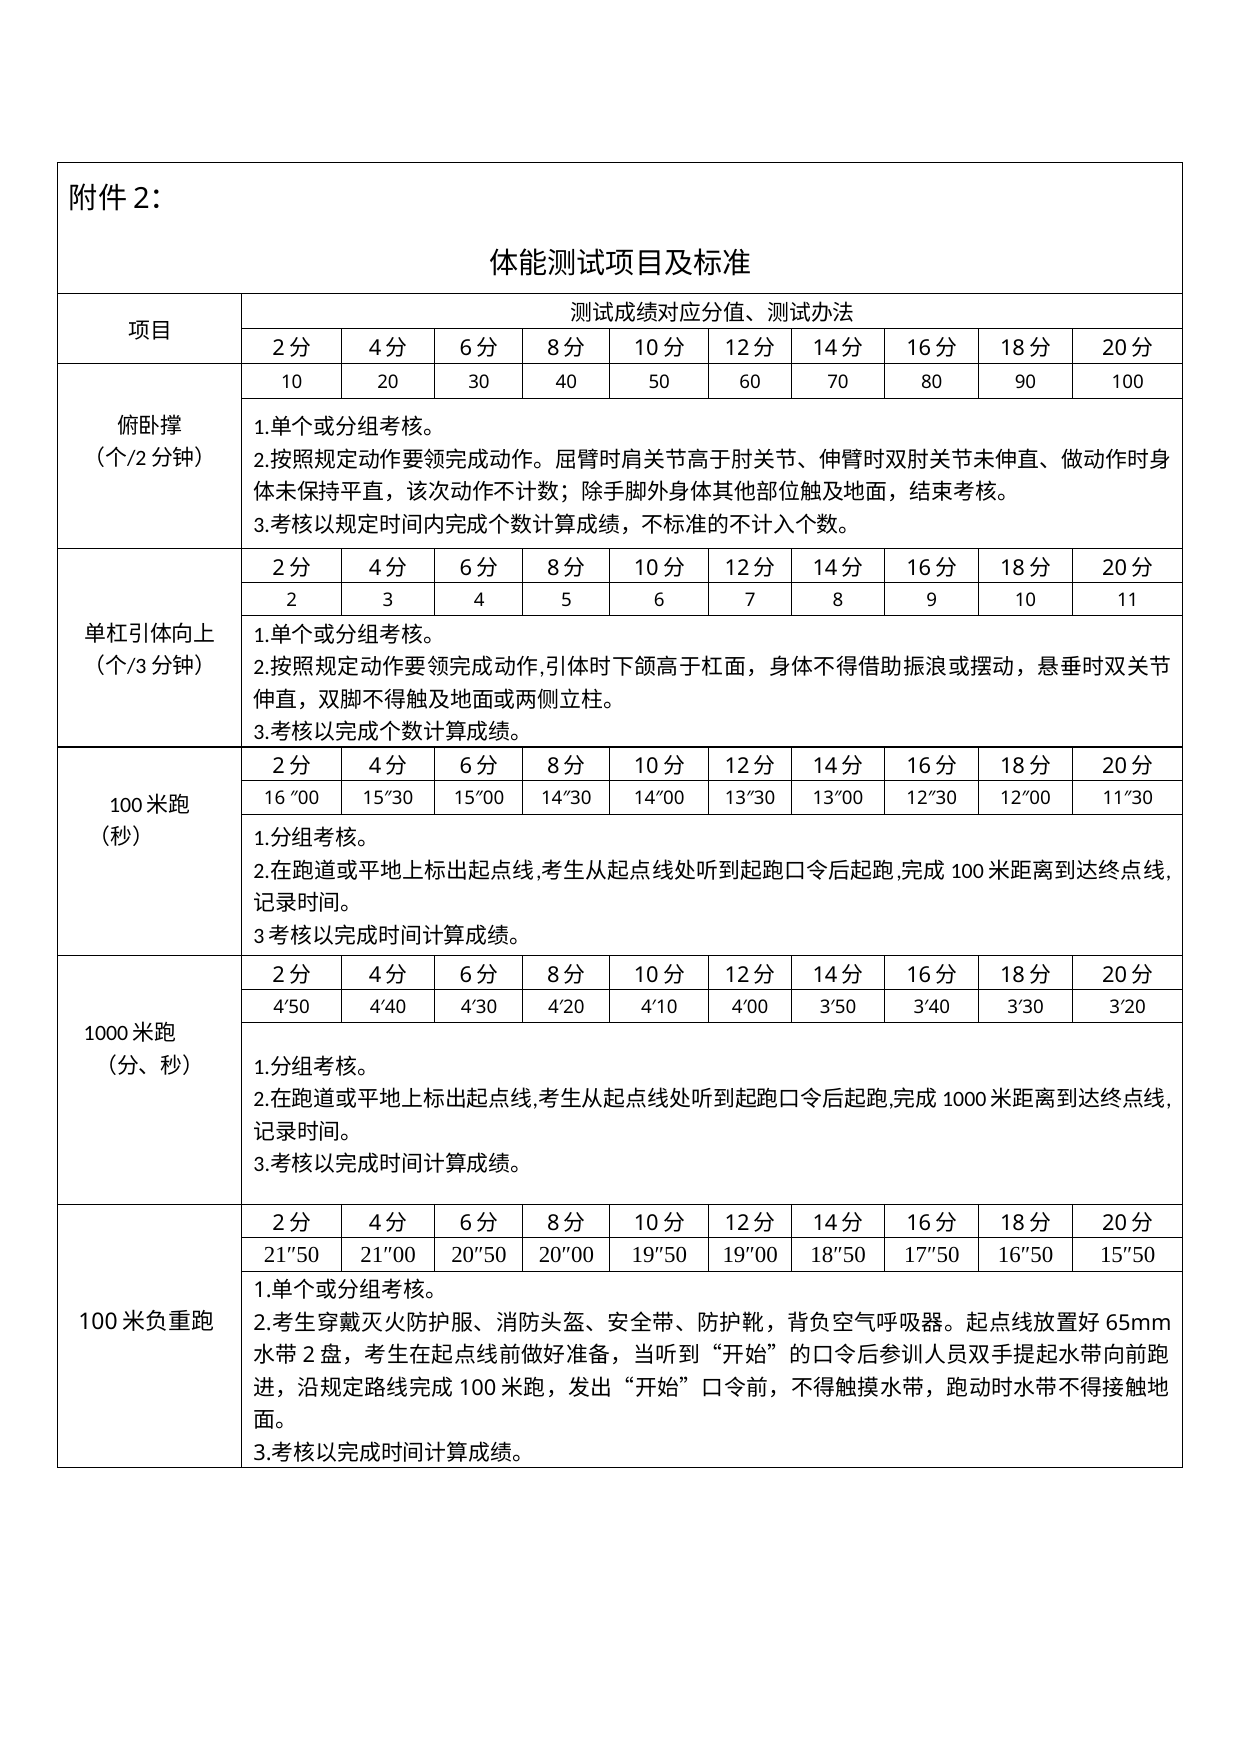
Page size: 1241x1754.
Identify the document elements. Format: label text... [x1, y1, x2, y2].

table_cell 14″00 [610, 781, 708, 813]
table_cell 8分 [523, 549, 609, 582]
table_cell 5 [523, 583, 609, 615]
table_cell 分组考核。 在跑道或平地上标出起点线,考生从起点线处听到起跑口令后起跑,完成100米距离到达终点线,记录时间。 3考核以完成时间计算成绩。 [242, 815, 1182, 955]
table_cell 14″30 [523, 781, 609, 813]
table_cell 40 [523, 364, 609, 398]
table_cell 15″30 [342, 781, 434, 813]
table_cell 12″30 [885, 781, 978, 813]
table_cell 12分 [709, 549, 791, 582]
table_cell 4′30 [435, 990, 522, 1022]
table_cell 20分 [1073, 549, 1182, 582]
table_cell 16 ″00 [242, 781, 341, 813]
table_cell 10分 [610, 329, 708, 363]
table_cell 测试成绩对应分值、测试办法 [242, 294, 1182, 328]
table_cell 14分 [792, 748, 884, 780]
table_cell 12分 [709, 1205, 791, 1237]
table_cell 3′30 [979, 990, 1072, 1022]
table_cell 2分 [242, 748, 341, 780]
table_cell 10 [979, 583, 1072, 615]
table_cell 12分 [709, 329, 791, 363]
table_cell 2分 [242, 1205, 341, 1237]
table_cell 20 [342, 364, 434, 398]
table_cell 13″30 [709, 781, 791, 813]
table_cell 16分 [885, 549, 978, 582]
table_cell 1000米跑 （分、秒） [58, 956, 241, 1204]
table_cell 8 [792, 583, 884, 615]
table_cell 18分 [979, 956, 1072, 989]
table_cell 16分 [885, 956, 978, 989]
table_cell 10 [242, 364, 341, 398]
table_cell 4分 [342, 748, 434, 780]
table_cell 20分 [1073, 1205, 1182, 1237]
table_cell 1.单个或分组考核。 2.按照规定动作要领完成动作,引体时下颌高于杠面，身体不得借助振浪或摆动，悬垂时双关节伸直，双脚不得触及地面或两侧立柱。 3.考核以完成个数计算成绩。 [242, 616, 1182, 746]
table_cell 2 [242, 583, 341, 615]
table_cell 21″00 [342, 1238, 434, 1271]
table_cell 20″00 [523, 1238, 609, 1271]
table_cell 6分 [435, 549, 522, 582]
table_cell 4′50 [242, 990, 341, 1022]
table_cell 20分 [1073, 748, 1182, 780]
table_cell 4′00 [709, 990, 791, 1022]
table_cell 12分 [709, 956, 791, 989]
table_cell 6 [610, 583, 708, 615]
table_cell 4分 [342, 1205, 434, 1237]
table_cell 10分 [610, 1205, 708, 1237]
table_cell 14分 [792, 549, 884, 582]
table_cell 60 [709, 364, 791, 398]
table_cell 3 [342, 583, 434, 615]
table_cell 100 [1073, 364, 1182, 398]
table_cell 20分 [1073, 329, 1182, 363]
table_cell 21″50 [242, 1238, 341, 1271]
table_cell 80 [885, 364, 978, 398]
table_cell 7 [709, 583, 791, 615]
table_cell 8分 [523, 329, 609, 363]
table_cell 18″50 [792, 1238, 884, 1271]
table_cell 3′50 [792, 990, 884, 1022]
table_cell 6分 [435, 956, 522, 989]
table_cell 16分 [885, 1205, 978, 1237]
table_cell 14分 [792, 1205, 884, 1237]
table_cell 15″00 [435, 781, 522, 813]
table_cell 单杠引体向上 （个/3分钟） [58, 549, 241, 746]
table_cell 12分 [709, 748, 791, 780]
table_cell 19″00 [709, 1238, 791, 1271]
table_cell 项目 [58, 294, 241, 363]
table_cell 4′10 [610, 990, 708, 1022]
table_cell 1.分组考核。 2.在跑道或平地上标出起点线,考生从起点线处听到起跑口令后起跑,完成1000米距离到达终点线,记录时间。 3.考核以完成时间计算成绩。 [242, 1023, 1182, 1204]
table_cell 4′40 [342, 990, 434, 1022]
table_cell 16分 [885, 329, 978, 363]
table_cell 20″50 [435, 1238, 522, 1271]
table_cell 4 [435, 583, 522, 615]
table_cell 15″50 [1073, 1238, 1182, 1271]
table_cell 4分 [342, 956, 434, 989]
table_cell 2分 [242, 329, 341, 363]
table_cell 18分 [979, 549, 1072, 582]
table_cell 13″00 [792, 781, 884, 813]
table_cell 4分 [342, 549, 434, 582]
table_cell 4′20 [523, 990, 609, 1022]
table_cell 11″30 [1073, 781, 1182, 813]
table_cell 20分 [1073, 956, 1182, 989]
table_cell 3′20 [1073, 990, 1182, 1022]
table_cell 30 [435, 364, 522, 398]
table_cell 12″00 [979, 781, 1072, 813]
table_cell 4分 [342, 329, 434, 363]
table_cell 9 [885, 583, 978, 615]
table_header 附件2： 体能测试项目及标准 [58, 163, 1182, 293]
table_cell 8分 [523, 1205, 609, 1237]
table_cell 10分 [610, 956, 708, 989]
table_cell 3′40 [885, 990, 978, 1022]
table_cell 18分 [979, 329, 1072, 363]
table_cell 8分 [523, 748, 609, 780]
table_cell 100米跑 （秒） [58, 748, 241, 955]
table_cell 16分 [885, 748, 978, 780]
table_cell 19″50 [610, 1238, 708, 1271]
table_cell 1.单个或分组考核。 2.考生穿戴灭火防护服、消防头盔、安全带、防护靴，背负空气呼吸器。起点线放置好65mm水带2盘，考生在起点线前做好准备，当听到“开始”的口令后参训人员双手提起水带向前跑进，沿规定路线完成100米跑，发出“开始”口令前，不得触摸水带，跑动时水带不得接触地面。 3.考核以完成时间计算成绩。 [242, 1272, 1182, 1467]
table_cell 18分 [979, 1205, 1072, 1237]
table_cell 1.单个或分组考核。 2.按照规定动作要领完成动作。屈臂时肩关节高于肘关节、伸臂时双肘关节未伸直、做动作时身体未保持平直，该次动作不计数；除手脚外身体其他部位触及地面，结束考核。 3.考核以规定时间内完成个数计算成绩，不标准的不计入个数。 [242, 399, 1182, 548]
table_cell 10分 [610, 748, 708, 780]
table_cell 18分 [979, 748, 1072, 780]
table_cell 俯卧撑 （个/2分钟） [58, 364, 241, 548]
table_cell 90 [979, 364, 1072, 398]
table_cell 14分 [792, 956, 884, 989]
table_cell 2分 [242, 549, 341, 582]
table_cell 50 [610, 364, 708, 398]
table_cell 10分 [610, 549, 708, 582]
table_cell 70 [792, 364, 884, 398]
table_cell 6分 [435, 748, 522, 780]
table_cell 11 [1073, 583, 1182, 615]
table_cell 2分 [242, 956, 341, 989]
table_cell 16″50 [979, 1238, 1072, 1271]
table_cell 8分 [523, 956, 609, 989]
table_cell 6分 [435, 1205, 522, 1237]
table_cell 14分 [792, 329, 884, 363]
table_cell 6分 [435, 329, 522, 363]
table_cell 100米负重跑 [58, 1205, 241, 1467]
table_cell 17″50 [885, 1238, 978, 1271]
